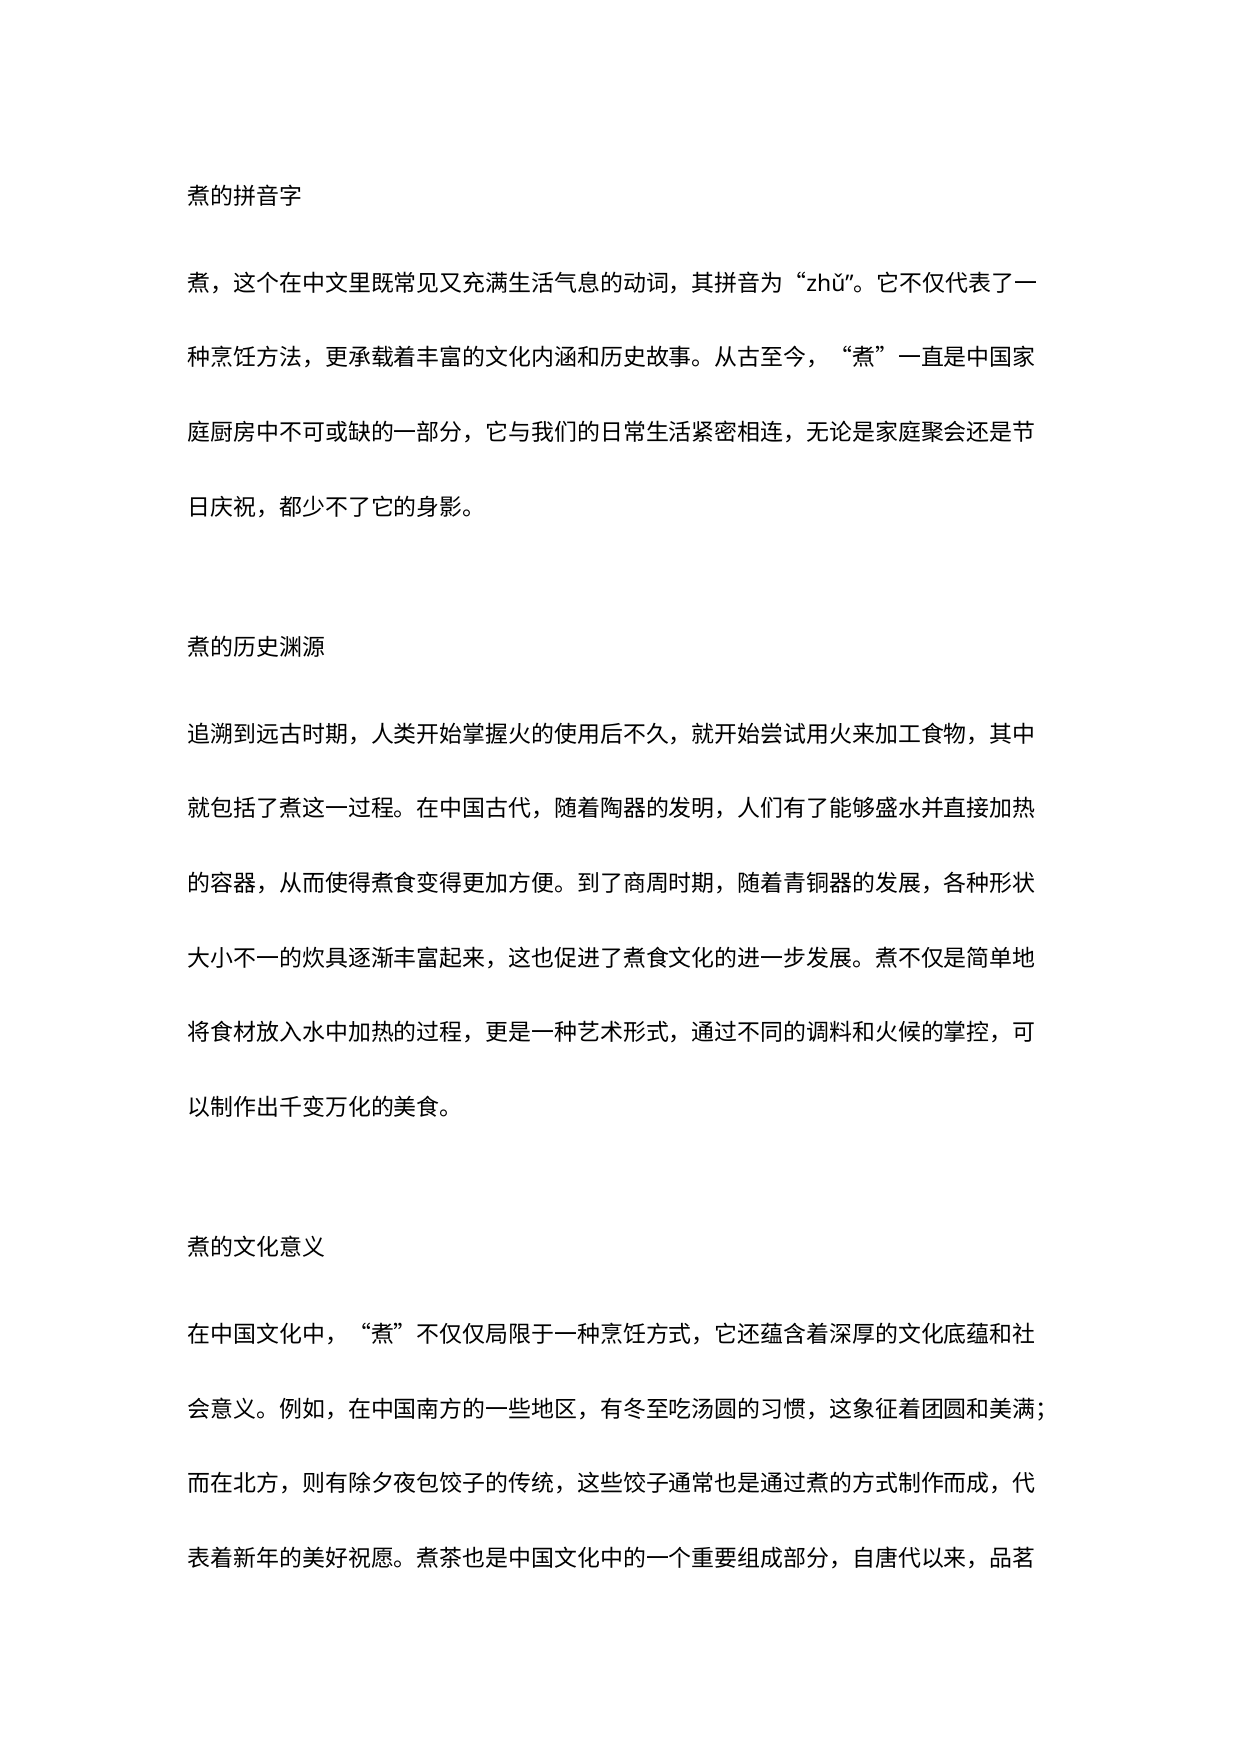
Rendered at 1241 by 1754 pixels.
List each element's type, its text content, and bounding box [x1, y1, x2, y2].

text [187, 1300, 1053, 1589]
text 煮的拼音字 [187, 162, 1053, 227]
text 煮的历史渊源 [187, 613, 1053, 678]
text 追溯到远古时期，人类开始掌握火的使用后不久，就开始尝试用火来加工食物，其中就包括了煮这一过程。在中国古代，随着陶器的发明，人们有了能够盛水并直接加热的容器，从而使得煮食变得更加方便。到了商周时期，随着青铜器的发展，各种形状大小不一的炊具逐渐丰富起来，这也促进了煮食文化的进一步发展。煮不仅是简单地将食材放入水中加热的过程，更是一种艺术形式，通过不同的调料和火候的掌控，可以制作出千变万化的美食。 [187, 699, 1053, 1138]
text 煮，这个在中文里既常见又充满生活气息的动词，其拼音为“zhǔ”。它不仅代表了一种烹饪方法，更承载着丰富的文化内涵和历史故事。从古至今，“煮”一直是中国家庭厨房中不可或缺的一部分，它与我们的日常生活紧密相连，无论是家庭聚会还是节日庆祝，都少不了它的身影。 [187, 248, 1053, 538]
text 煮的文化意义 [187, 1213, 1053, 1278]
